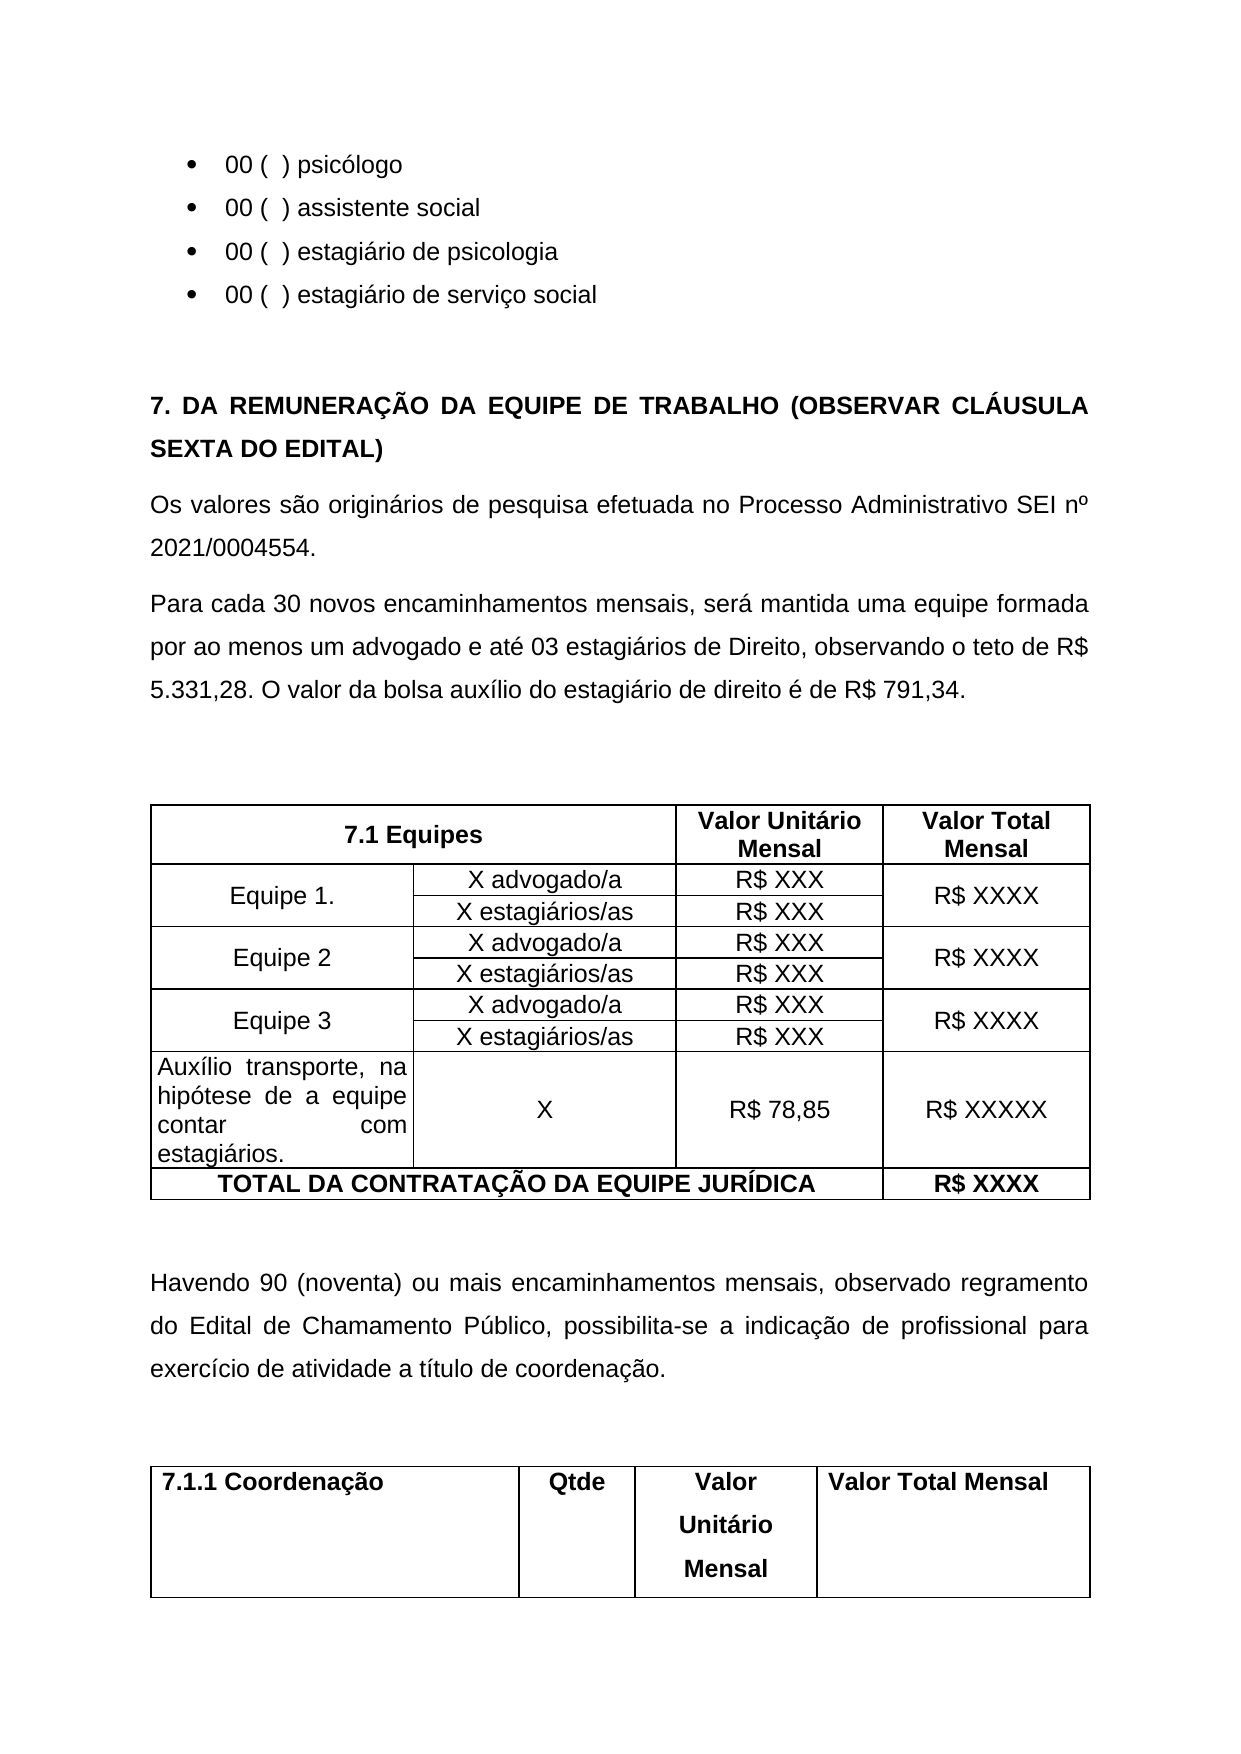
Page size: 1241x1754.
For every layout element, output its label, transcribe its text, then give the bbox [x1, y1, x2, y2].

table_cell Equipe 1. [152, 865, 413, 926]
table_cell R$ XXX [677, 1021, 882, 1051]
text Para cada 30 novos encaminhamentos mensais, será mantida uma equipe formada por ao menos um advogado e até 03 estagiários de Direito, observando o teto de R$ 5.331,28. O valor da bolsa auxílio do estagiário de direito é de R$ 791,34. [150, 588, 1090, 703]
table_header Qtde [520, 1467, 634, 1597]
table_cell R$ XXXX [884, 927, 1089, 988]
table_cell R$ XXX [677, 896, 882, 926]
table_cell R$ 78,85 [677, 1052, 882, 1167]
table_cell Equipe 2 [152, 927, 413, 988]
table_cell R$ XXXX [884, 1169, 1089, 1198]
table_header Valor Total Mensal [884, 806, 1089, 863]
table_cell X estagiários/as [414, 1021, 675, 1051]
table_cell X advogado/a [414, 927, 675, 957]
table_header Valor Total Mensal [818, 1467, 1089, 1597]
table_cell X advogado/a [414, 990, 675, 1019]
table_header Valor Unitário Mensal [677, 806, 882, 863]
table_cell X estagiários/as [414, 959, 675, 988]
table_cell R$ XXX [677, 990, 882, 1019]
list 00 ( ) estagiário de psicologia [187, 236, 1090, 265]
list 00 ( ) estagiário de serviço social [187, 280, 1090, 308]
text Os valores são originários de pesquisa efetuada no Processo Administrativo SEI nº 2021/0004554. [150, 490, 1090, 562]
table_cell R$ XXX [677, 865, 882, 894]
table_cell R$ XXXX [884, 865, 1089, 926]
table_header Valor Unitário Mensal [636, 1467, 816, 1597]
table_header 7.1.1 Coordenação [152, 1467, 518, 1597]
table_cell R$ XXX [677, 927, 882, 957]
table_cell R$ XXXX [884, 990, 1089, 1051]
table_cell R$ XXX [677, 959, 882, 988]
table_cell Equipe 3 [152, 990, 413, 1051]
table_header 7.1 Equipes [152, 806, 675, 863]
table_cell TOTAL DA CONTRATAÇÃO DA EQUIPE JURÍDICA [152, 1169, 882, 1198]
list 00 ( ) psicólogo [187, 150, 1090, 179]
text 7. DA REMUNERAÇÃO DA EQUIPE DE TRABALHO (OBSERVAR CLÁUSULA SEXTA DO EDITAL) [150, 391, 1090, 463]
table_cell Auxílio transporte, na hipótese de a equipe contar com estagiários. [152, 1052, 413, 1167]
table_cell X estagiários/as [414, 896, 675, 926]
table_cell X [414, 1052, 675, 1167]
text Havendo 90 (noventa) ou mais encaminhamentos mensais, observado regramento do Edital de Chamamento Público, possibilita-se a indicação de profissional para exercício de atividade a título de coordenação. [150, 1268, 1090, 1383]
table_cell R$ XXXXX [884, 1052, 1089, 1167]
table_cell X advogado/a [414, 865, 675, 894]
list 00 ( ) assistente social [187, 193, 1090, 222]
